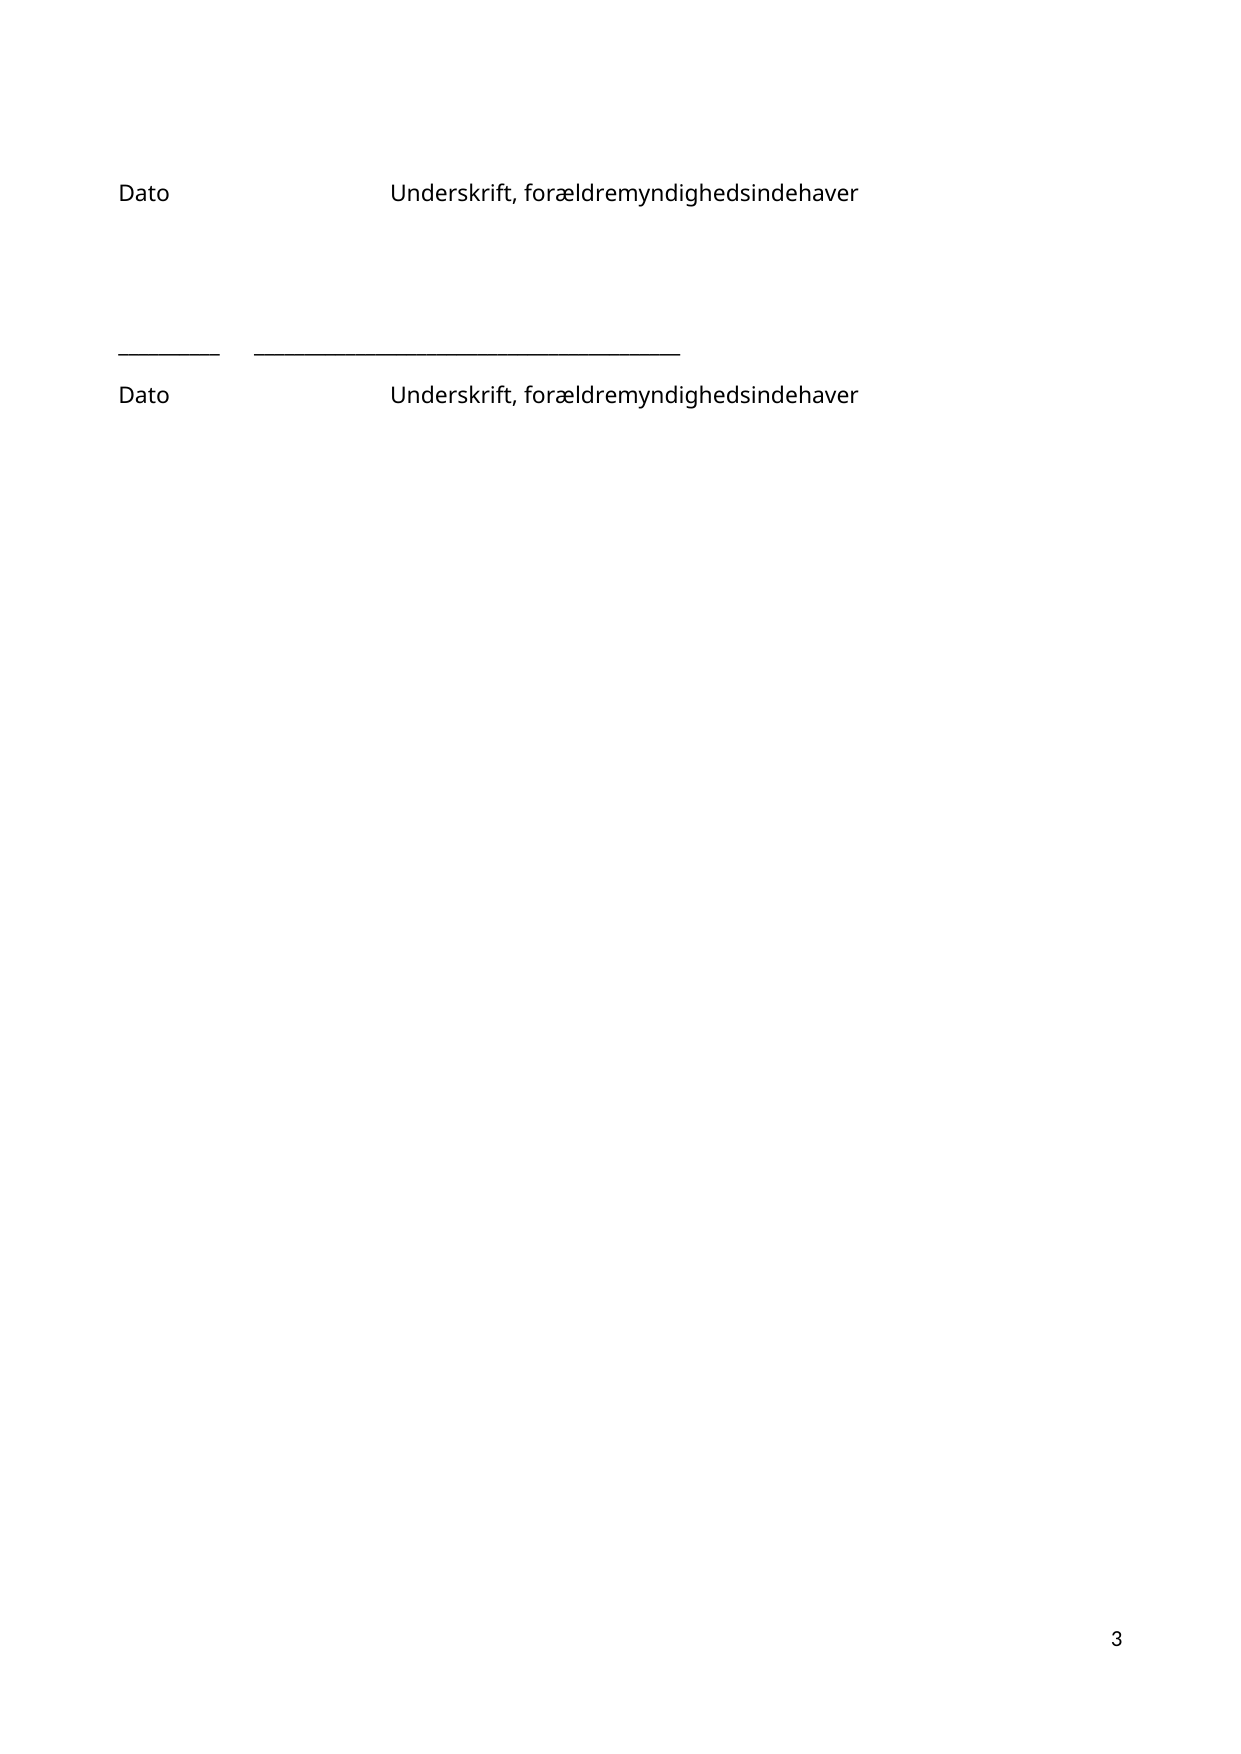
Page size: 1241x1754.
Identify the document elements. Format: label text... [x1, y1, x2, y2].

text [118, 328, 1122, 360]
text Dato Underskrift, forældremyndighedsindehaver [118, 379, 1122, 410]
text Dato Underskrift, forældremyndighedsindehaver [118, 177, 1122, 208]
